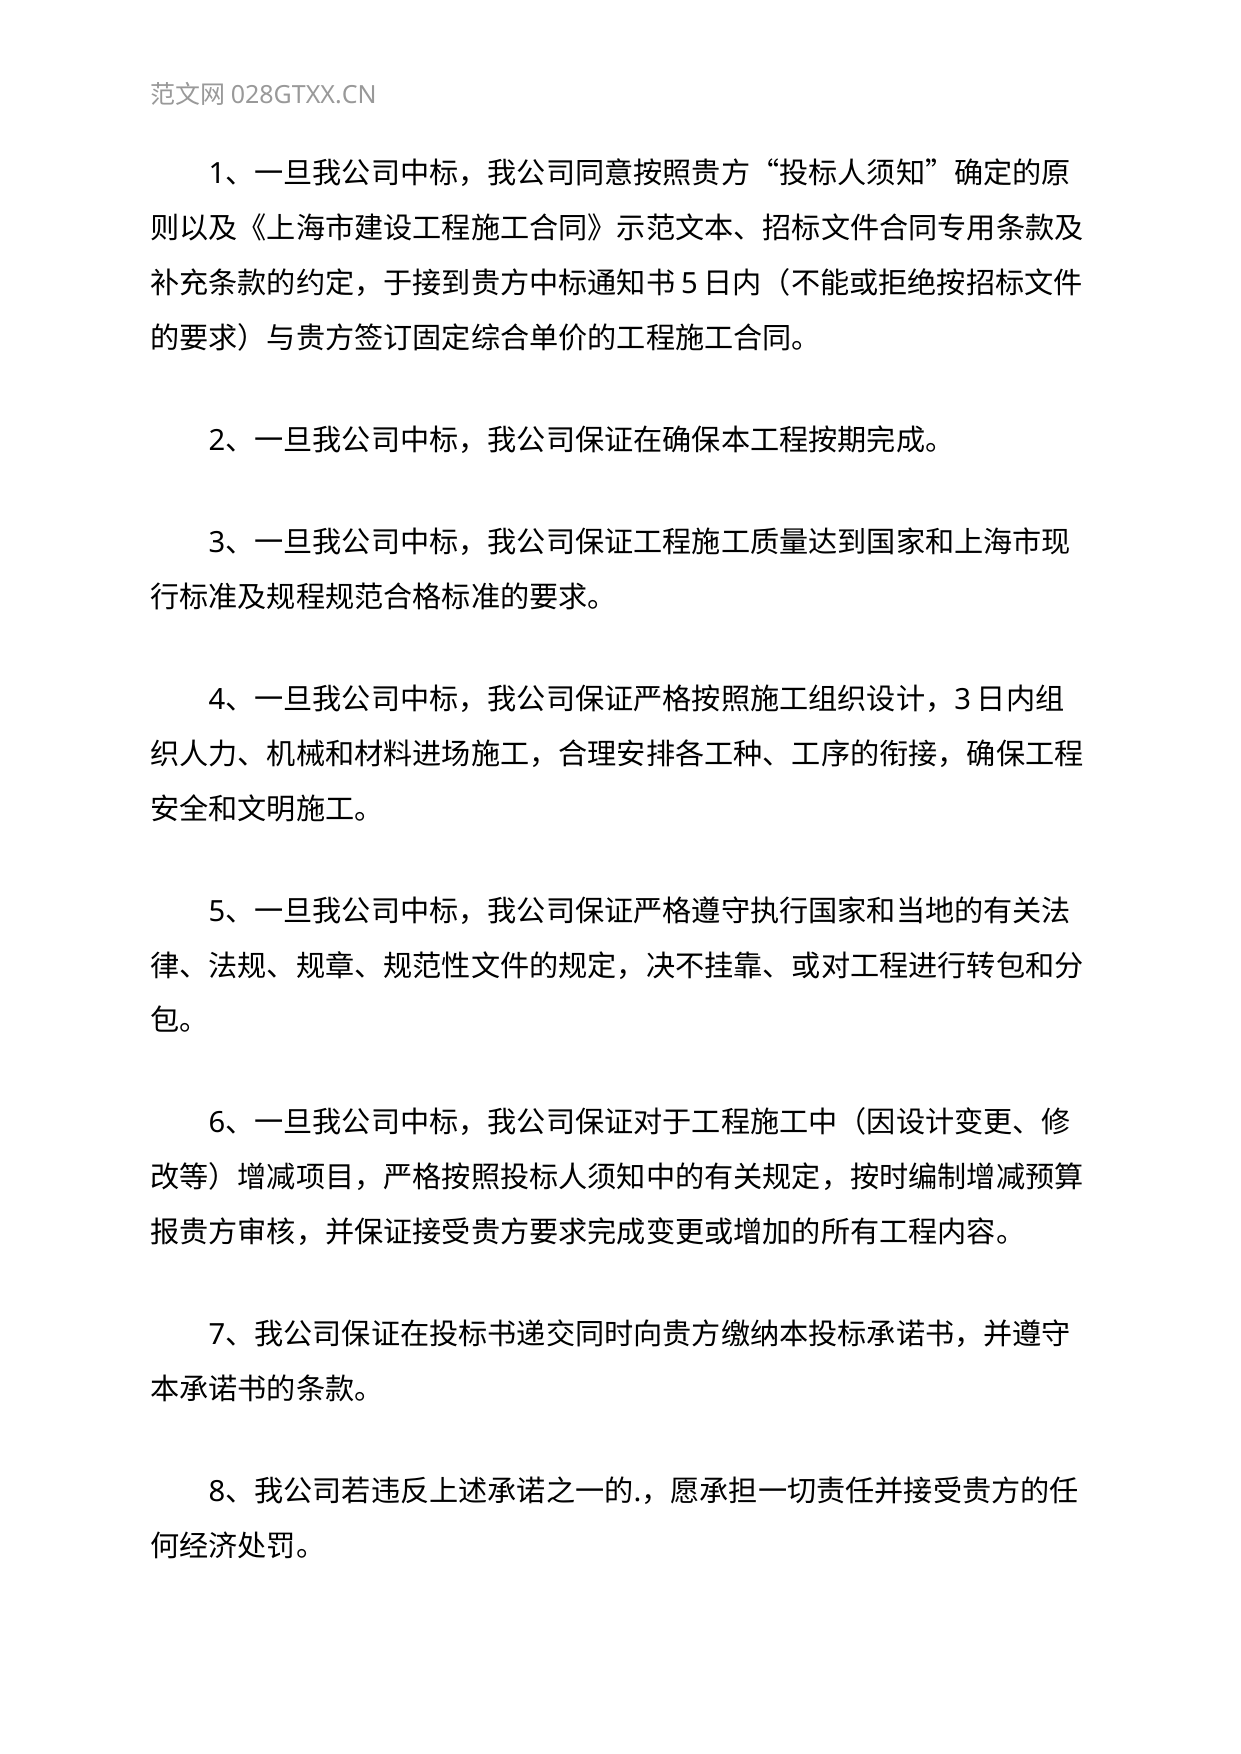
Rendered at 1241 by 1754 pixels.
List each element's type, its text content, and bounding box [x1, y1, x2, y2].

text 2、一旦我公司中标，我公司保证在确保本工程按期完成。 [150, 417, 1090, 459]
text 1、一旦我公司中标，我公司同意按照贵方“投标人须知”确定的原则以及《上海市建设工程施工合同》示范文本、招标文件合同专用条款及补充条款的约定，于接到贵方中标通知书5日内（不能或拒绝按招标文件的要求）与贵方签订固定综合单价的工程施工合同。 [150, 150, 1090, 357]
text 5、一旦我公司中标，我公司保证严格遵守执行国家和当地的有关法律、法规、规章、规范性文件的规定，决不挂靠、或对工程进行转包和分包。 [150, 887, 1090, 1039]
text 6、一旦我公司中标，我公司保证对于工程施工中（因设计变更、修改等）增减项目，严格按照投标人须知中的有关规定，按时编制增减预算报贵方审核，并保证接受贵方要求完成变更或增加的所有工程内容。 [150, 1099, 1090, 1251]
text 7、我公司保证在投标书递交同时向贵方缴纳本投标承诺书，并遵守本承诺书的条款。 [150, 1310, 1090, 1408]
text 3、一旦我公司中标，我公司保证工程施工质量达到国家和上海市现行标准及规程规范合格标准的要求。 [150, 519, 1090, 616]
text 8、我公司若违反上述承诺之一的.，愿承担一切责任并接受贵方的任何经济处罚。 [150, 1467, 1090, 1564]
text 4、一旦我公司中标，我公司保证严格按照施工组织设计，3日内组织人力、机械和材料进场施工，合理安排各工种、工序的衔接，确保工程安全和文明施工。 [150, 675, 1090, 828]
